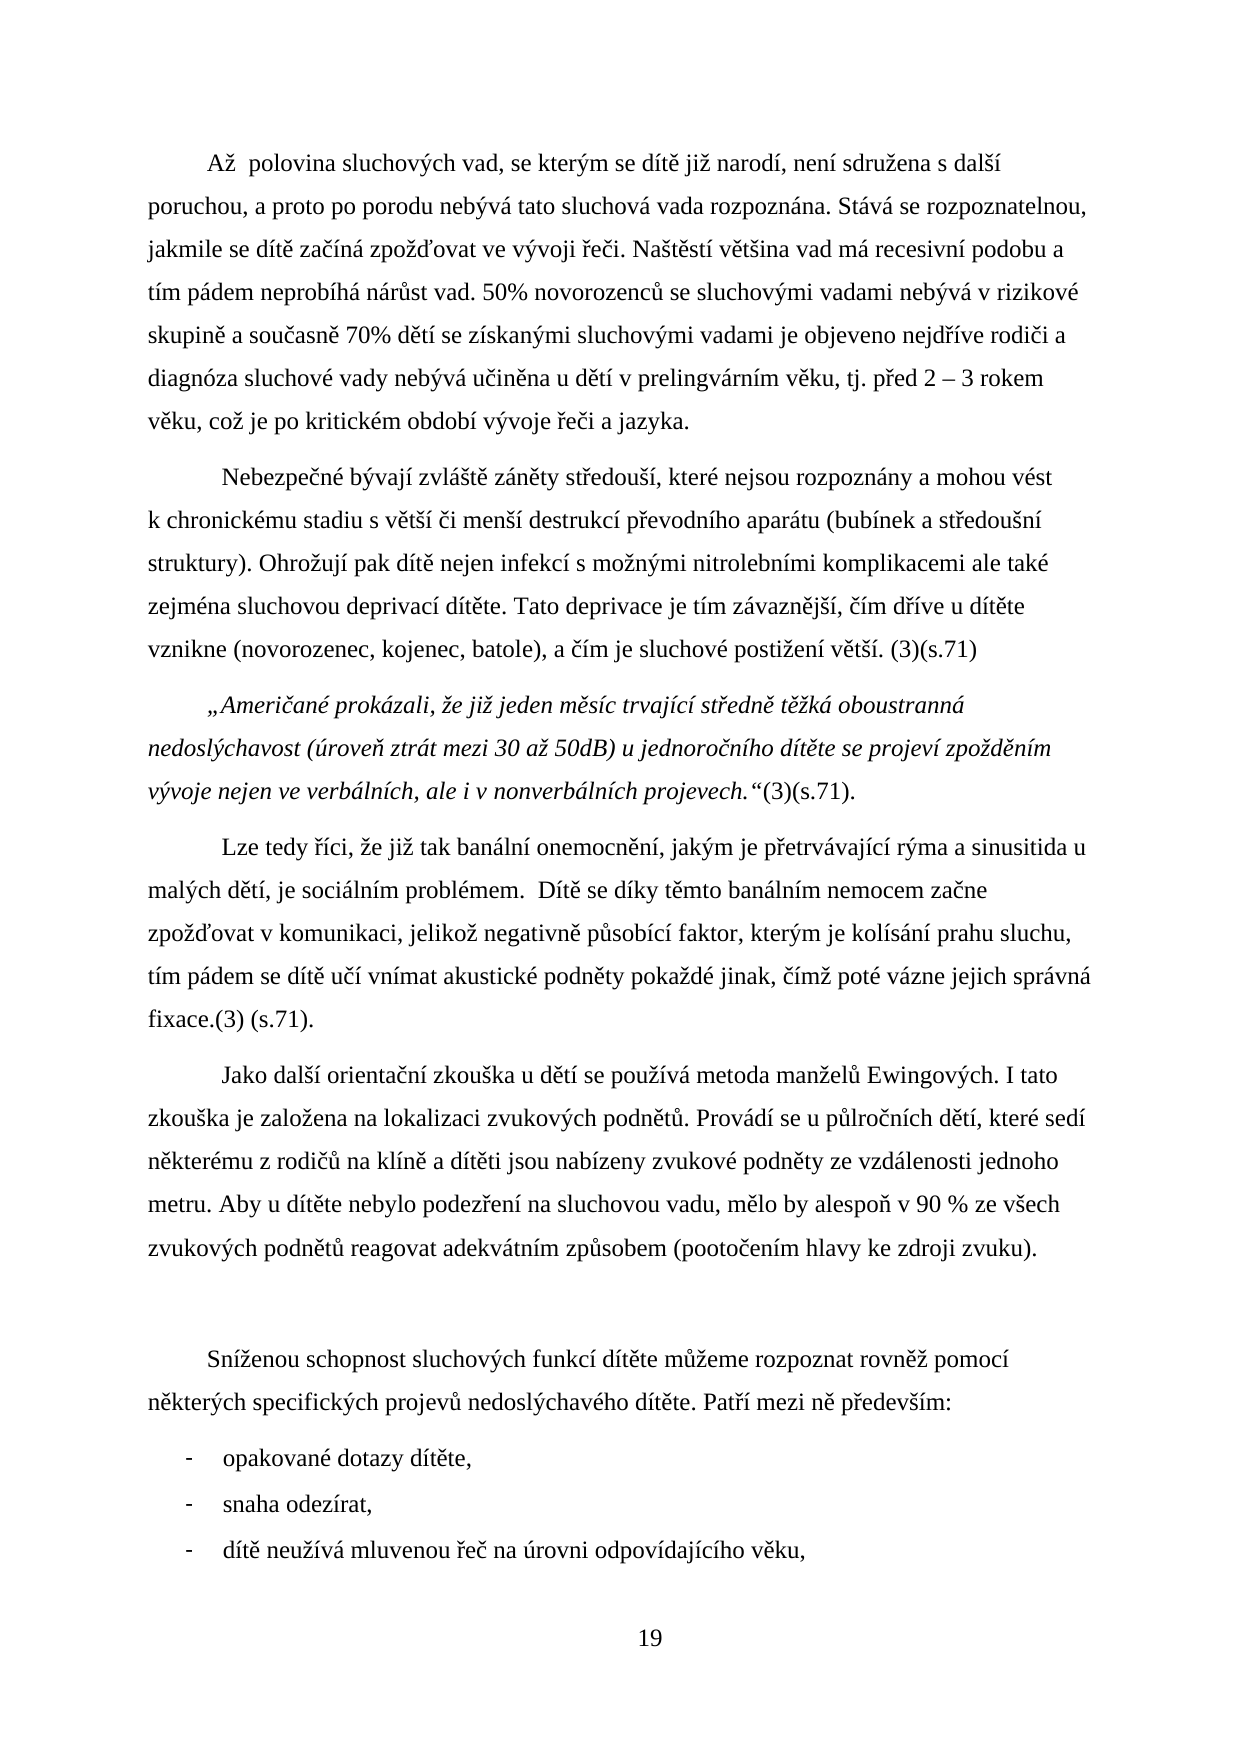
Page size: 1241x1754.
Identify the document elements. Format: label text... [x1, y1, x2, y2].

list opakované dotazy dítěte, [185, 1443, 1093, 1473]
list dítě neužívá mluvenou řeč na úrovni odpovídajícího věku, [185, 1534, 1093, 1564]
text „Američané prokázali, že již jeden měsíc trvající středně těžká oboustranná nedoslýchavost (úroveň ztrát mezi 30 až 50dB) u jednoročního dítěte se projeví zpožděním vývoje nejen ve verbálních, ale i v nonverbálních projevech.“(s.71). [148, 690, 1093, 805]
text Jako další orientační zkouška u dětí se používá metoda manželů Ewingových. I tato zkouška je založena na lokalizaci zvukových podnětů. Provádí se u půlročních dětí, které sedí některému z rodičů na klíně a dítěti jsou nabízeny zvukové podněty ze vzdálenosti jednoho metru. Aby u dítěte nebylo podezření na sluchovou vadu, mělo by alespoň v 90 % ze všech zvukových podnětů reagovat adekvátním způsobem (pootočením hlavy ke zdroji zvuku). [148, 1060, 1093, 1261]
text Až polovina sluchových vad, se kterým se dítě již narodí, není sdružena s další poruchou, a proto po porodu nebývá tato sluchová vada rozpoznána. Stává se rozpoznatelnou, jakmile se dítě začíná zpožďovat ve vývoji řeči. Naštěstí většina vad má recesivní podobu a tím pádem neprobíhá nárůst vad. 50% novorozenců se sluchovými vadami nebývá v rizikové skupině a současně 70% dětí se získanými sluchovými vadami je objeveno nejdříve rodiči a diagnóza sluchové vady nebývá učiněna u dětí v prelingvárním věku, tj. před 2 – 3 rokem věku, což je po kritickém období vývoje řeči a jazyka. [148, 148, 1093, 435]
list snaha odezírat, [185, 1488, 1093, 1519]
text Lze tedy říci, že již tak banální onemocnění, jakým je přetrvávající rýma a sinusitida u malých dětí, je sociálním problémem. Dítě se díky těmto banálním nemocem začne zpožďovat v komunikaci, jelikož negativně působící faktor, kterým je kolísání prahu sluchu, tím pádem se dítě učí vnímat akustické podněty pokaždé jinak, čímž poté vázne jejich správná fixace. (s.71). [148, 832, 1093, 1033]
text Nebezpečné bývají zvláště záněty středouší, které nejsou rozpoznány a mohou vést k chronickému stadiu s větší či menší destrukcí převodního aparátu (bubínek a středoušní struktury). Ohrožují pak dítě nejen infekcí s možnými nitrolebními komplikacemi ale také zejména sluchovou deprivací dítěte. Tato deprivace je tím závaznější, čím dříve u dítěte vznikne (novorozenec, kojenec, batole), a čím je sluchové postižení větší. (s.71) [148, 462, 1093, 663]
text Sníženou schopnost sluchových funkcí dítěte můžeme rozpoznat rovněž pomocí některých specifických projevů nedoslýchavého dítěte. Patří mezi ně především: [148, 1344, 1093, 1416]
